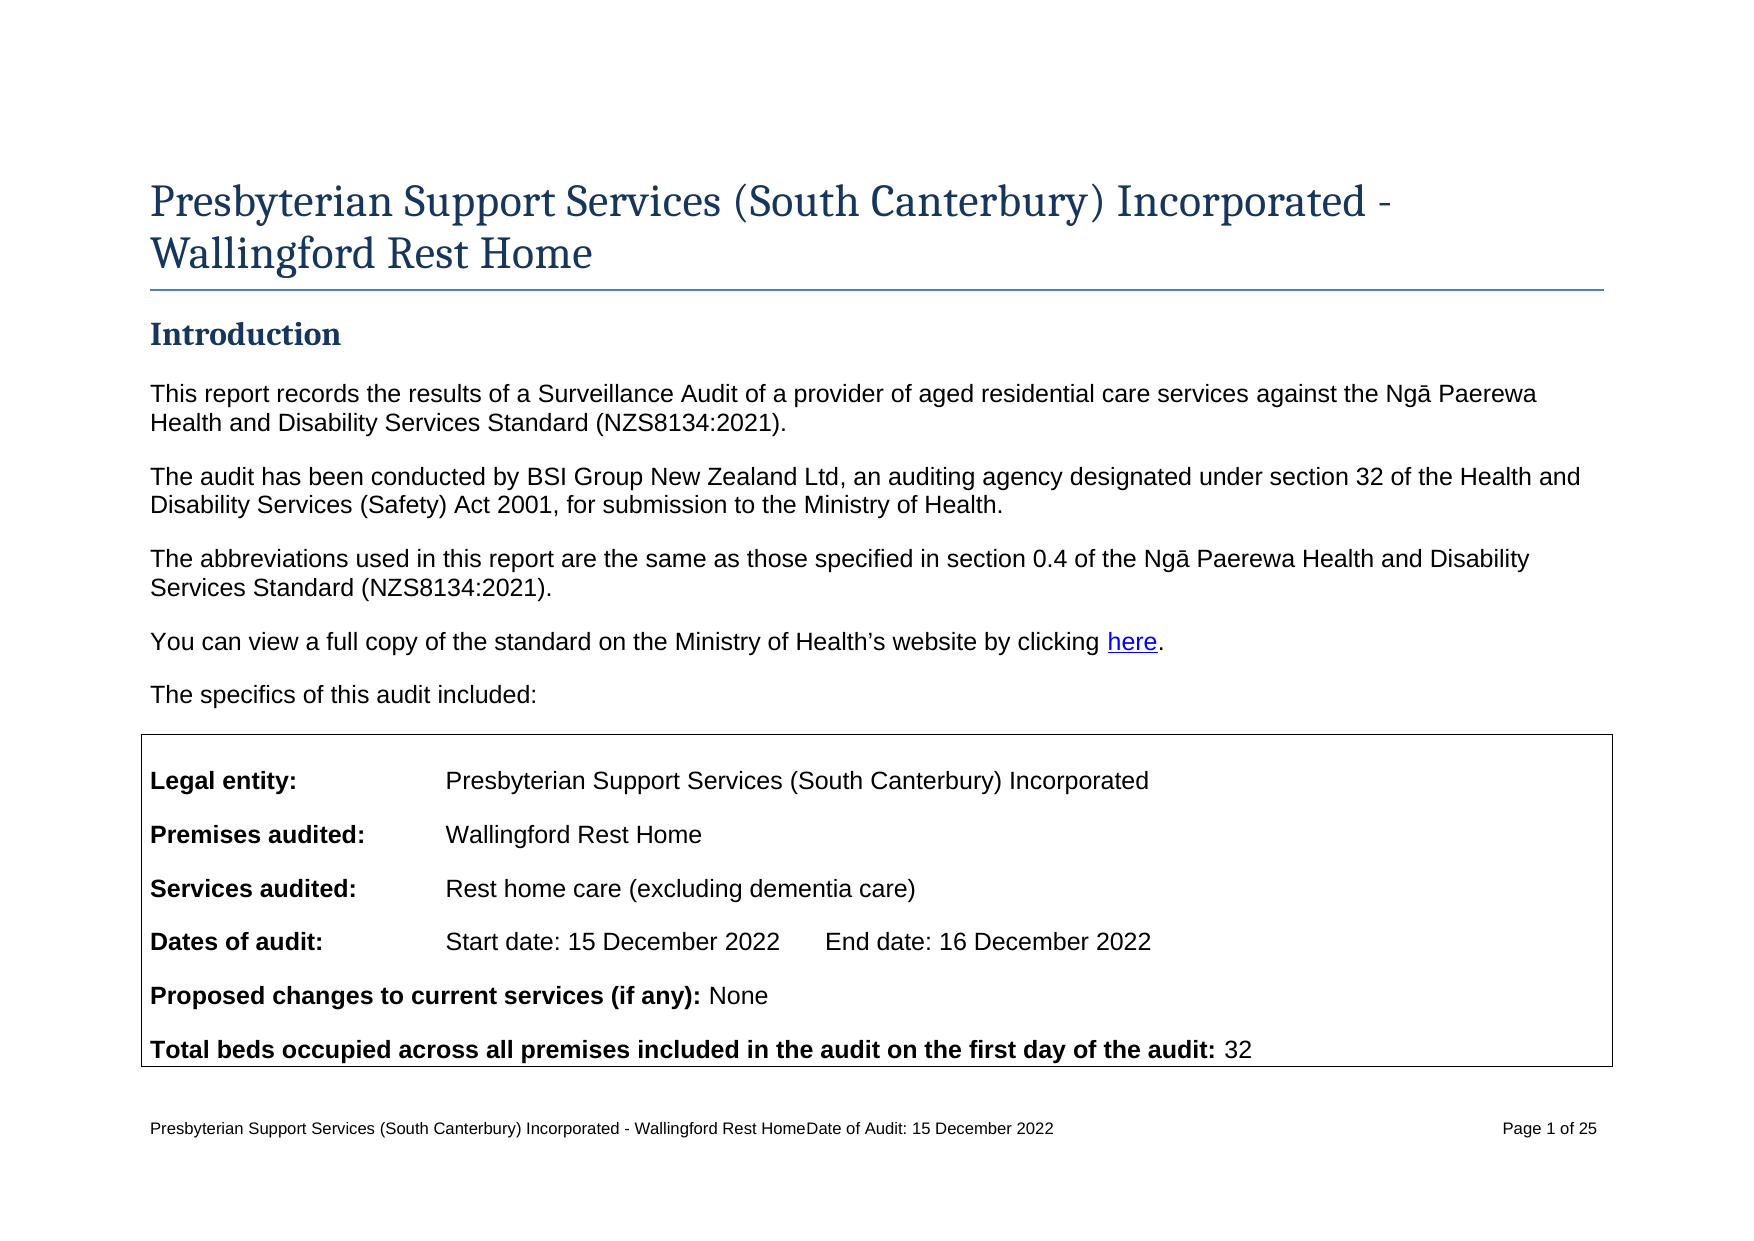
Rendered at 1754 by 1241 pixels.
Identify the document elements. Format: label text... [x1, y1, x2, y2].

text Dates of audit: Start date: 15 December 2022 End date: 16 December 2022 [142, 924, 1612, 956]
text The abbreviations used in this report are the same as those specified in section 0.4 of the Ngā Paerewa Health and Disability Services Standard (NZS8134:2021). [150, 544, 1604, 602]
text The specifics of this audit included: [150, 680, 1604, 709]
text Legal entity: Presbyterian Support Services (South Canterbury) Incorporated [150, 766, 1604, 795]
text Services audited: Rest home care (excluding dementia care) [142, 870, 1612, 902]
text Premises audited: Wallingford Rest Home [142, 817, 1612, 848]
subtitle Presbyterian Support Services (South Canterbury) Incorporated - Wallingford Rest Home [150, 175, 1604, 289]
text Total beds occupied across all premises included in the audit on the first day of the audit: 32 [142, 1032, 1612, 1066]
text You can view a full copy of the standard on the Ministry of Health’s website by clicking here. [150, 627, 1604, 655]
subtitle Introduction [150, 316, 1604, 354]
text The audit has been conducted by BSI Group New Zealand Ltd, an auditing agency designated under section 32 of the Health and Disability Services (Safety) Act 2001, for submission to the Ministry of Health. [150, 462, 1604, 519]
text This report records the results of a Surveillance Audit of a provider of aged residential care services against the Ngā Paerewa Health and Disability Services Standard (NZS8134:2021). [150, 379, 1604, 437]
text Proposed changes to current services (if any): None [142, 978, 1612, 1010]
